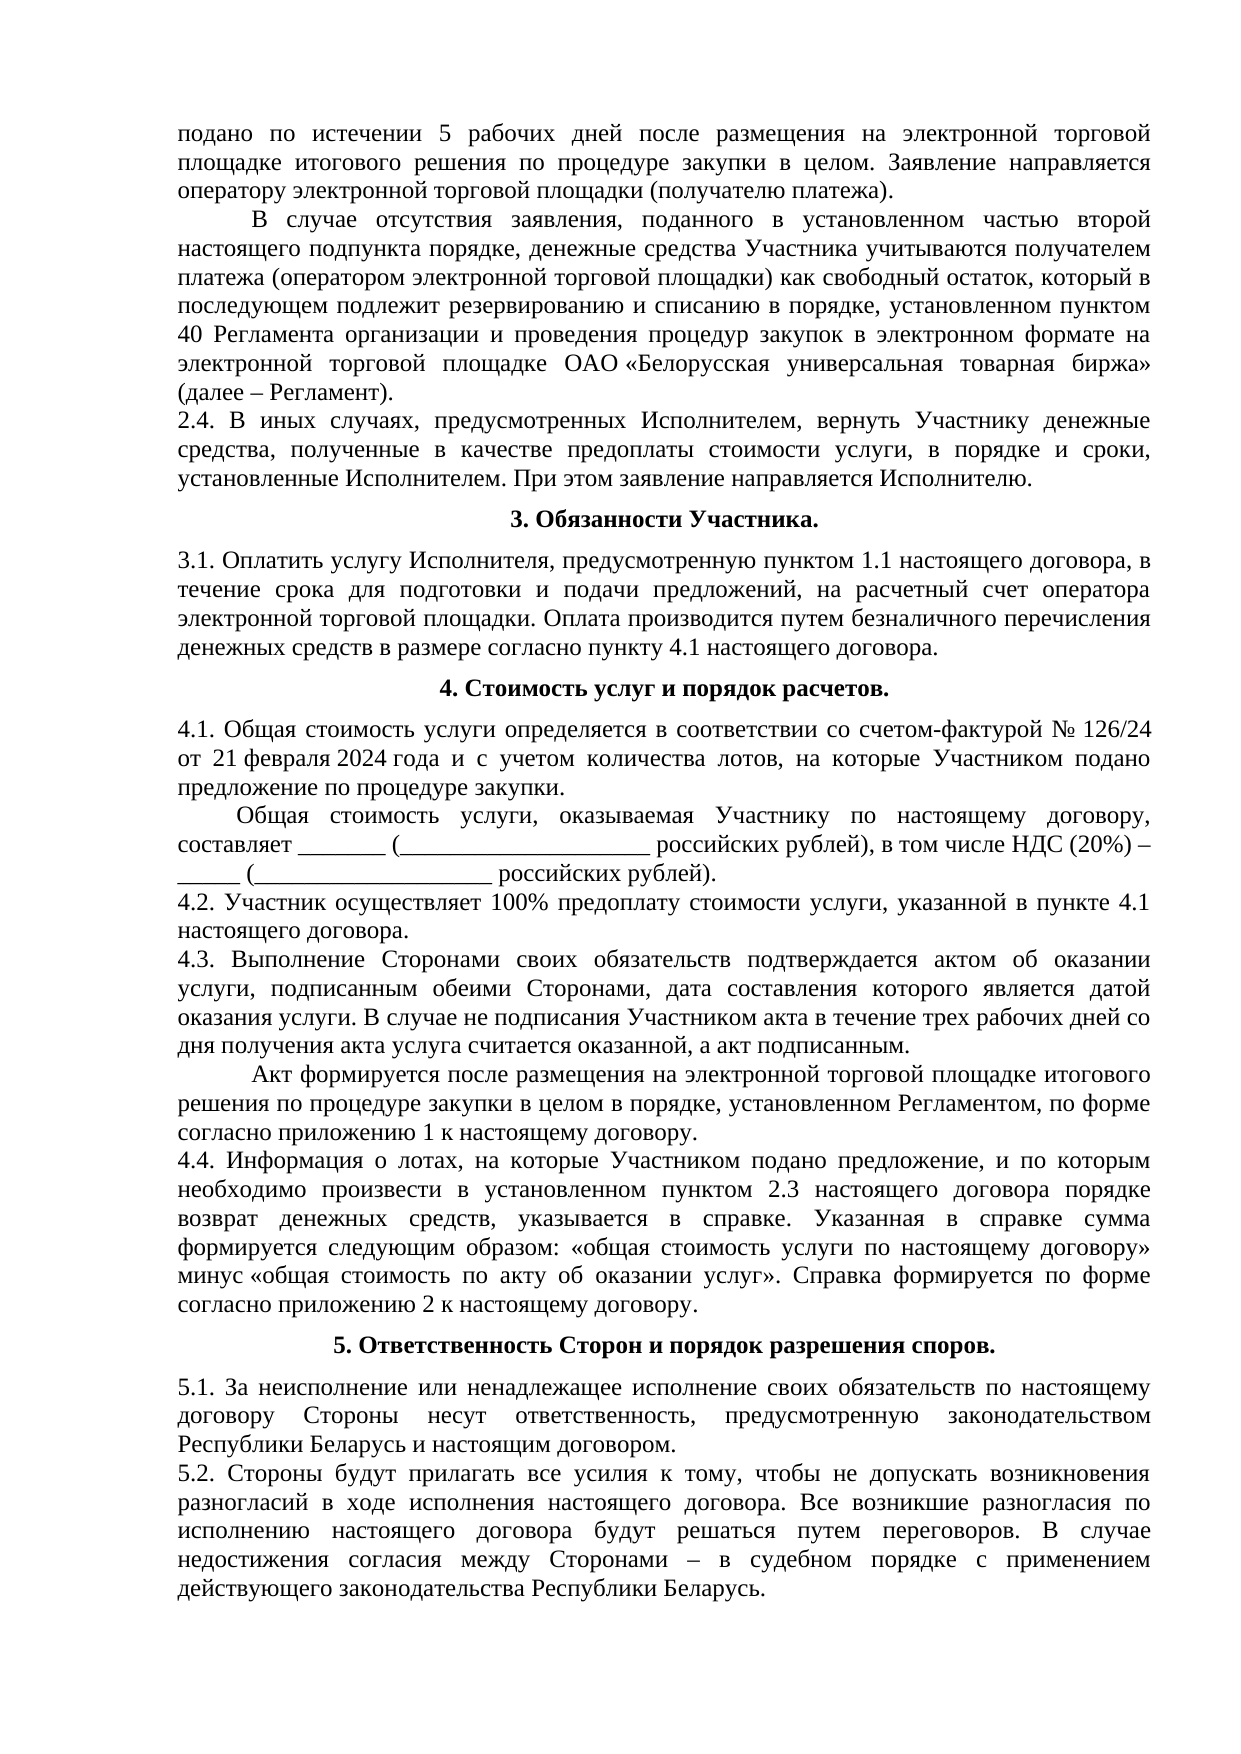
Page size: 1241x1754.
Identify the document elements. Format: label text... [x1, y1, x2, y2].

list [177, 118, 1152, 204]
text 3.1. Оплатить услугу Исполнителя, предусмотренную пунктом 1.1 настоящего договора, в течение срока для подготовки и подачи предложений, на расчетный счет оператора электронной торговой площадки. Оплата производится путем безналичного перечисления денежных средств в размере согласно пункту 4.1 настоящего договора. [177, 546, 1152, 661]
text 3. Обязанности Участника. [177, 504, 1152, 533]
text 4. Стоимость услуг и порядок расчетов. [177, 673, 1152, 702]
text 2.4. В иных случаях, предусмотренных Исполнителем, вернуть Участнику денежные средства, полученные в качестве предоплаты стоимости услуги, в порядке и сроки, установленные Исполнителем. При этом заявление направляется Исполнителю. [177, 406, 1152, 492]
text 5.2. Стороны будут прилагать все усилия к тому, чтобы не допускать возникновения разногласий в ходе исполнения настоящего договора. Все возникшие разногласия по исполнению настоящего договора будут решаться путем переговоров. В случае недостижения согласия между Сторонами – в судебном порядке с применением действующего законодательства Республики Беларусь. [177, 1458, 1152, 1602]
list Акт формируется после размещения на электронной торговой площадке итогового решения по процедуре закупки в целом в порядке, установленном Регламентом, по форме согласно приложению 1 к настоящему договору. [177, 1059, 1152, 1146]
text 5. Ответственность Сторон и порядок разрешения споров. [177, 1331, 1152, 1359]
list 4.4. Информация о лотах, на которые Участником подано предложение, и по которым необходимо произвести в установленном пунктом 2.3 настоящего договора порядке возврат денежных средств, указывается в справке. Указанная в справке сумма формируется следующим образом: «общая стоимость услуги по настоящему договору» минус «общая стоимость по акту об оказании услуг». Справка формируется по форме согласно приложению 2 к настоящему договору. [177, 1146, 1152, 1318]
text 4.1. Общая стоимость услуги определяется в соответствии со счетом-фактурой № 126/24 от 21 февраля 2024 года и с учетом количества лотов, на которые Участником подано предложение по процедуре закупки. [177, 714, 1152, 801]
list В случае отсутствия заявления, поданного в установленном частью второй настоящего подпункта порядке, денежные средства Участника учитываются получателем платежа (оператором электронной торговой площадки) как свободный остаток, который в последующем подлежит резервированию и списанию в порядке, установленном пунктом 40 Регламента организации и проведения процедур закупок в электронном формате на электронной торговой площадке ОАО «Белорусская универсальная товарная биржа» (далее – Регламент). [177, 204, 1152, 406]
text 5.1. За неисполнение или ненадлежащее исполнение своих обязательств по настоящему договору Стороны несут ответственность, предусмотренную законодательством Республики Беларусь и настоящим договором. [177, 1372, 1152, 1458]
list 4.3. Выполнение Сторонами своих обязательств подтверждается актом об оказании услуги, подписанным обеими Сторонами, дата составления которого является датой оказания услуги. В случае не подписания Участником акта в течение трех рабочих дней со дня получения акта услуга считается оказанной, а акт подписанным. [177, 944, 1152, 1059]
text Общая стоимость услуги, оказываемая Участнику по настоящему договору, составляет _______ (____________________ российских рублей), в том числе НДС (20%) – _____ (___________________ российских рублей). [177, 801, 1152, 887]
text 4.2. Участник осуществляет 100% предоплату стоимости услуги, указанной в пункте 4.1 настоящего договора. [177, 887, 1152, 944]
